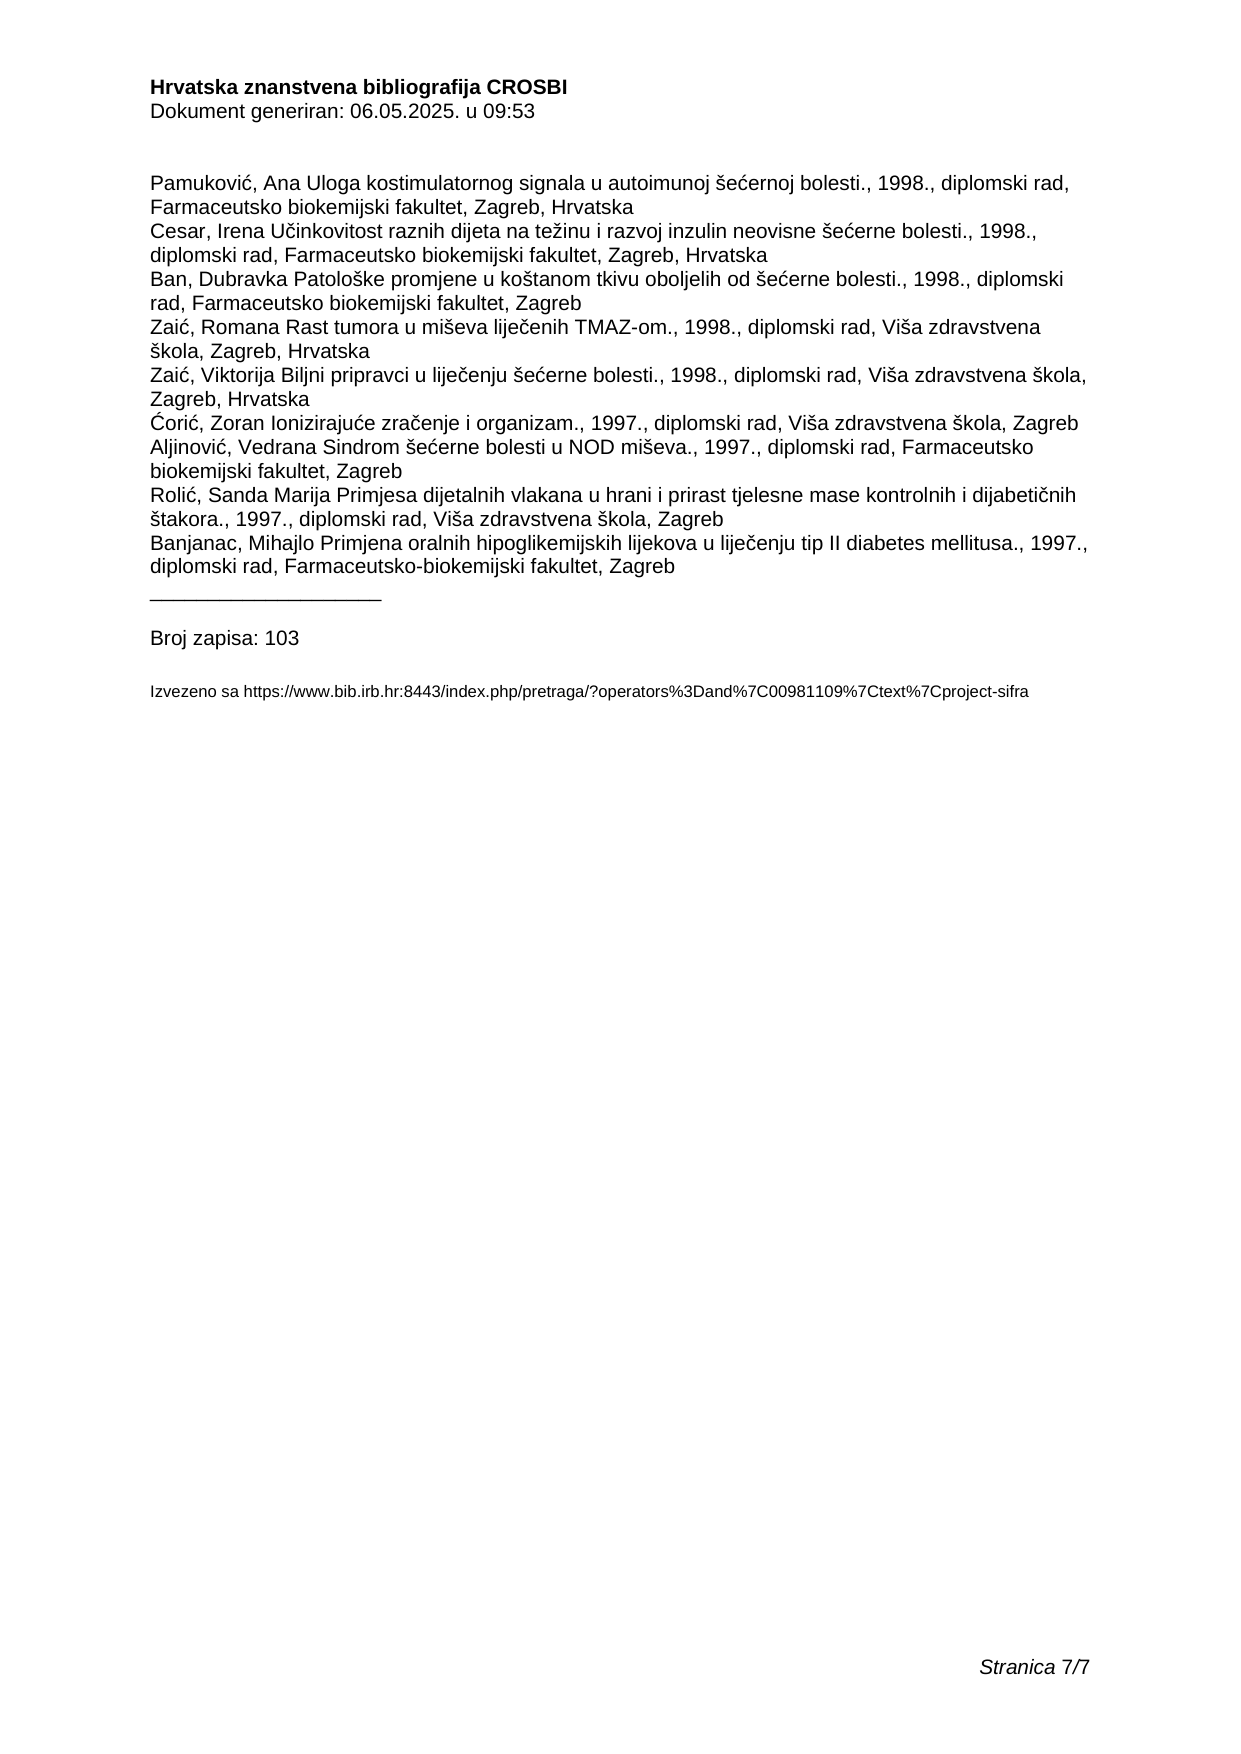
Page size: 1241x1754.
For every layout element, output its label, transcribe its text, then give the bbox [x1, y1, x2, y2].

text Pamuković, Ana [150, 171, 1090, 219]
text Zaić, Romana [150, 315, 1090, 363]
text Aljinović, Vedrana [150, 434, 1090, 482]
text Rolić, Sanda Marija [150, 482, 1090, 530]
text Ćorić, Zoran [150, 411, 1090, 434]
text Banjanac, Mihajlo [150, 530, 1090, 578]
text Cesar, Irena [150, 219, 1090, 267]
text Broj zapisa: 103 [150, 626, 1090, 650]
text ____________________ [150, 578, 1090, 602]
text Zaić, Viktorija [150, 363, 1090, 411]
text Ban, Dubravka [150, 267, 1090, 315]
text Izvezeno sa https://www.bib.irb.hr:8443/index.php/pretraga/?operators%3Dand%7C00981109%7Ctext%7Cproject-sifra [150, 681, 1090, 701]
